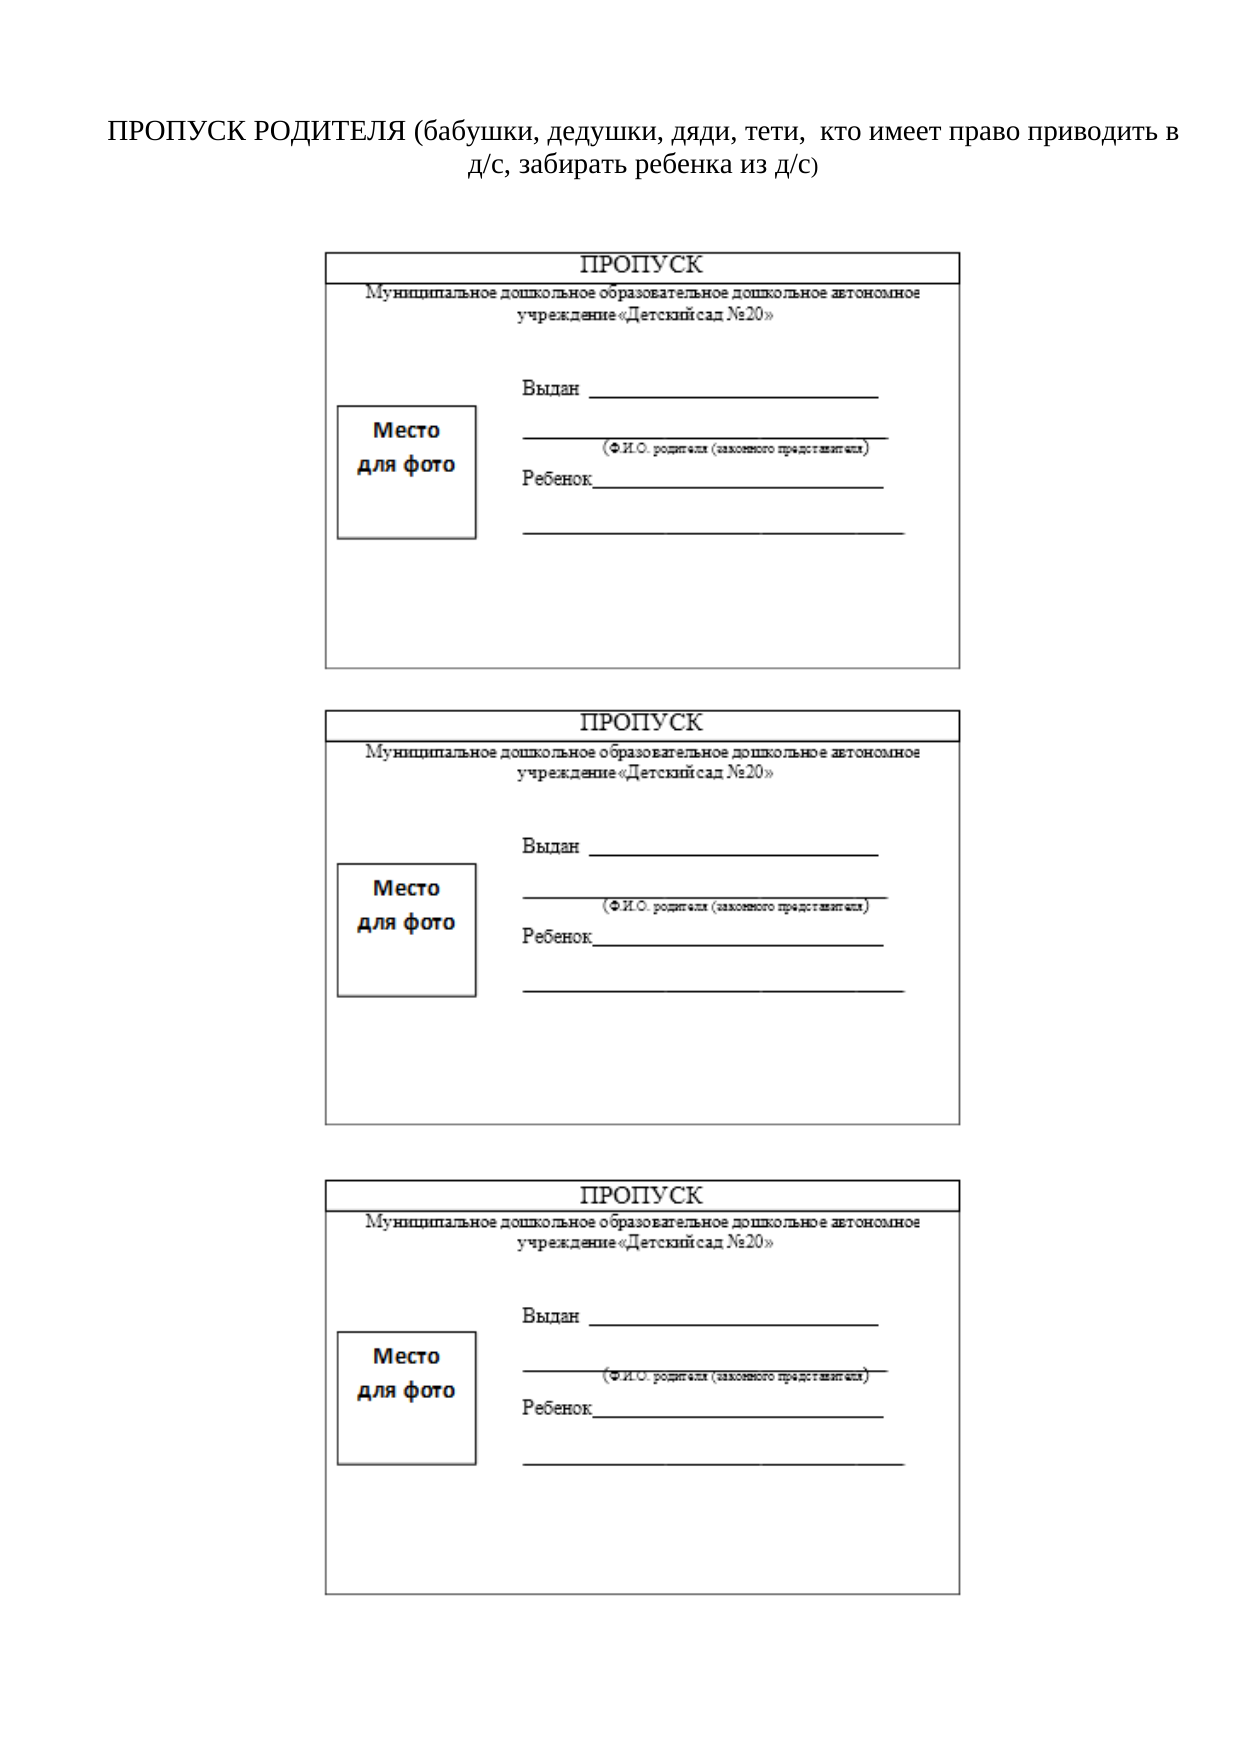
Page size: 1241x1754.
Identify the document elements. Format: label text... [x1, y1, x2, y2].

text ПРОПУСК РОДИТЕЛЯ (бабушки, дедушки, дяди, тети, кто имеет право приводить в д/с, забирать ребенка из д/с) [92, 113, 1194, 180]
picture [310, 232, 976, 1609]
